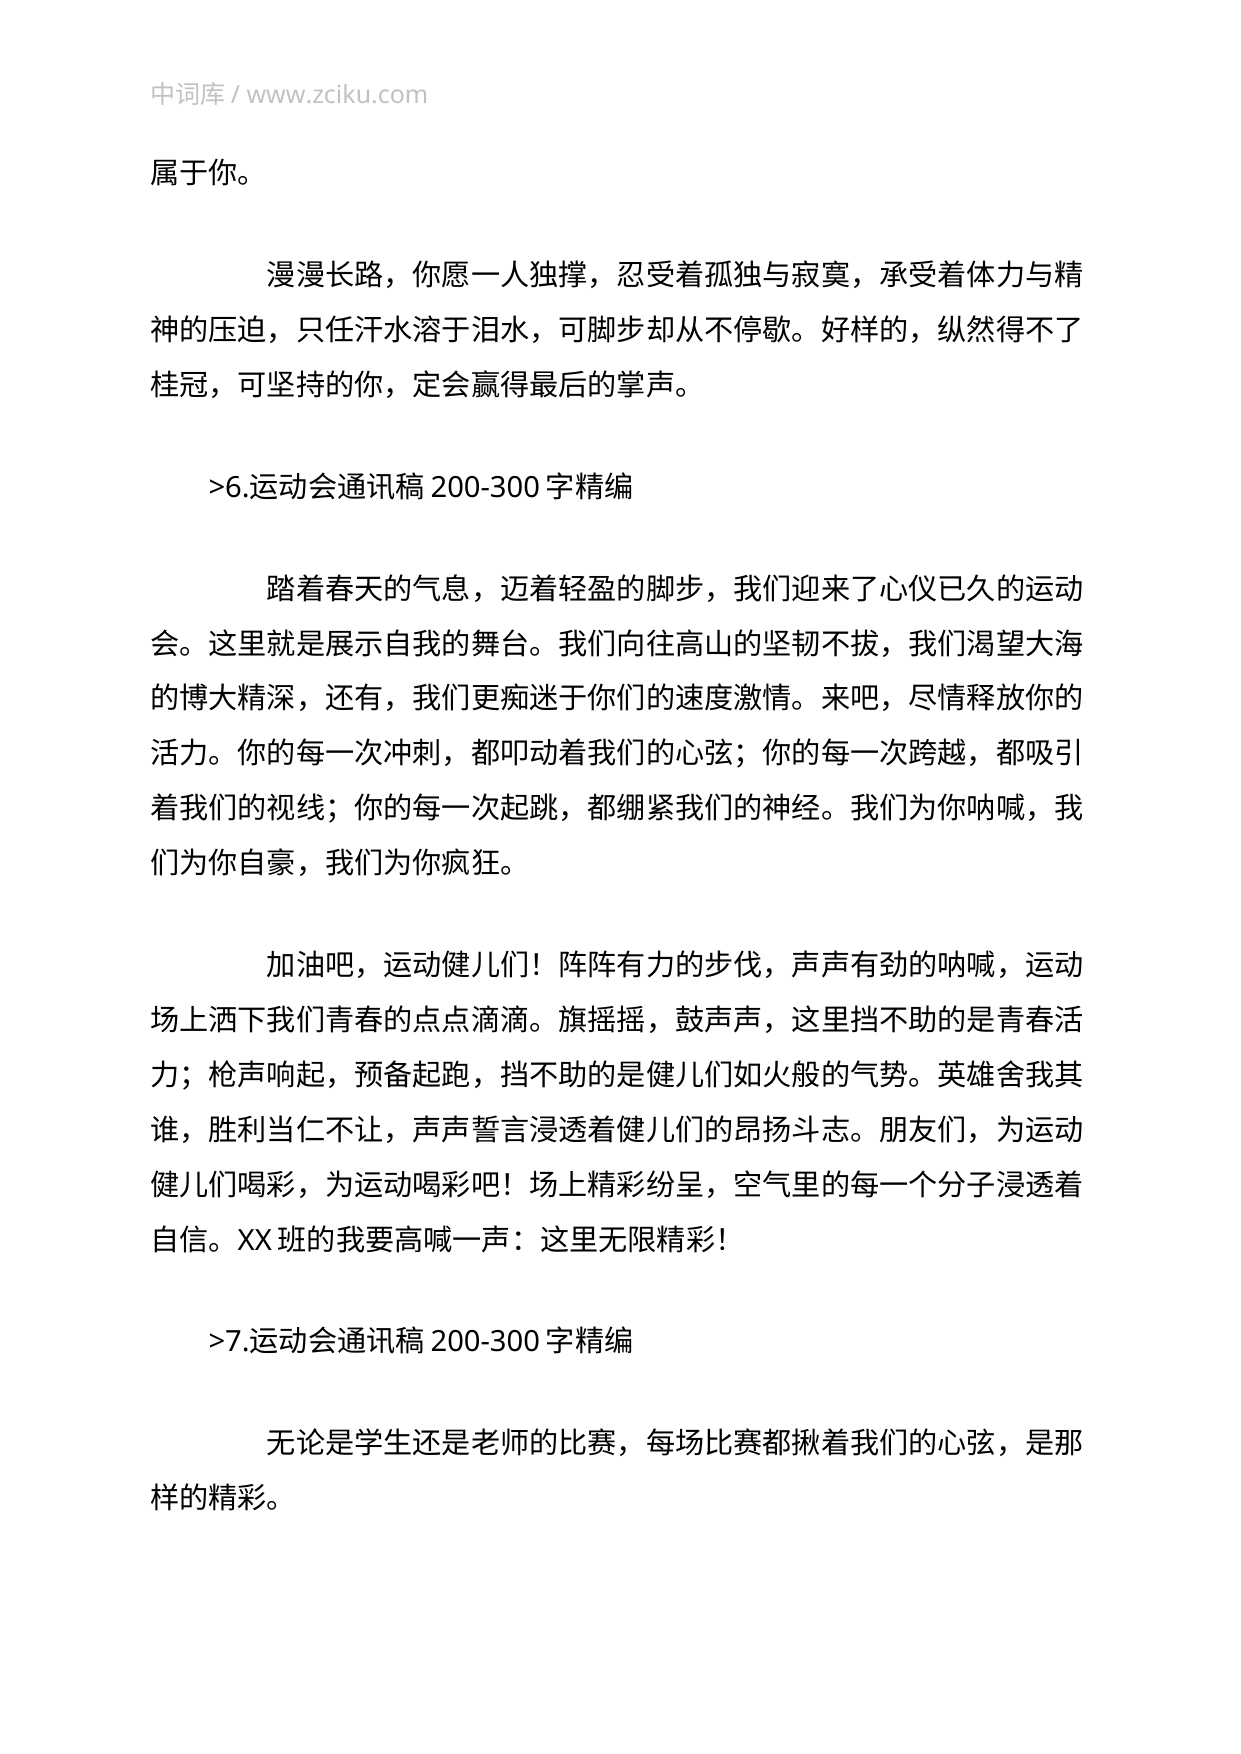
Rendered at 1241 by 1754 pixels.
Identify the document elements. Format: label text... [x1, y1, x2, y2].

text >6.运动会通讯稿200-300字精编 [150, 463, 1090, 506]
text 踏着春天的气息，迈着轻盈的脚步，我们迎来了心仪已久的运动会。这里就是展示自我的舞台。我们向往高山的坚韧不拔，我们渴望大海的博大精深，还有，我们更痴迷于你们的速度激情。来吧，尽情释放你的活力。你的每一次冲刺，都叩动着我们的心弦；你的每一次跨越，都吸引着我们的视线；你的每一次起跳，都绷紧我们的神经。我们为你呐喊，我们为你自豪，我们为你疯狂。 [150, 565, 1090, 882]
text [150, 150, 1090, 192]
text >7.运动会通讯稿200-300字精编 [150, 1318, 1090, 1360]
text 无论是学生还是老师的比赛，每场比赛都揪着我们的心弦，是那样的精彩。 [150, 1420, 1090, 1517]
text 漫漫长路，你愿一人独撑，忍受着孤独与寂寞，承受着体力与精神的压迫，只任汗水溶于泪水，可脚步却从不停歇。好样的，纵然得不了桂冠，可坚持的你，定会赢得最后的掌声。 [150, 252, 1090, 404]
text 加油吧，运动健儿们！阵阵有力的步伐，声声有劲的呐喊，运动场上洒下我们青春的点点滴滴。旗摇摇，鼓声声，这里挡不助的是青春活力；枪声响起，预备起跑，挡不助的是健儿们如火般的气势。英雄舍我其谁，胜利当仁不让，声声誓言浸透着健儿们的昂扬斗志。朋友们，为运动健儿们喝彩，为运动喝彩吧！场上精彩纷呈，空气里的每一个分子浸透着自信。XX班的我要高喊一声：这里无限精彩！ [150, 942, 1090, 1258]
